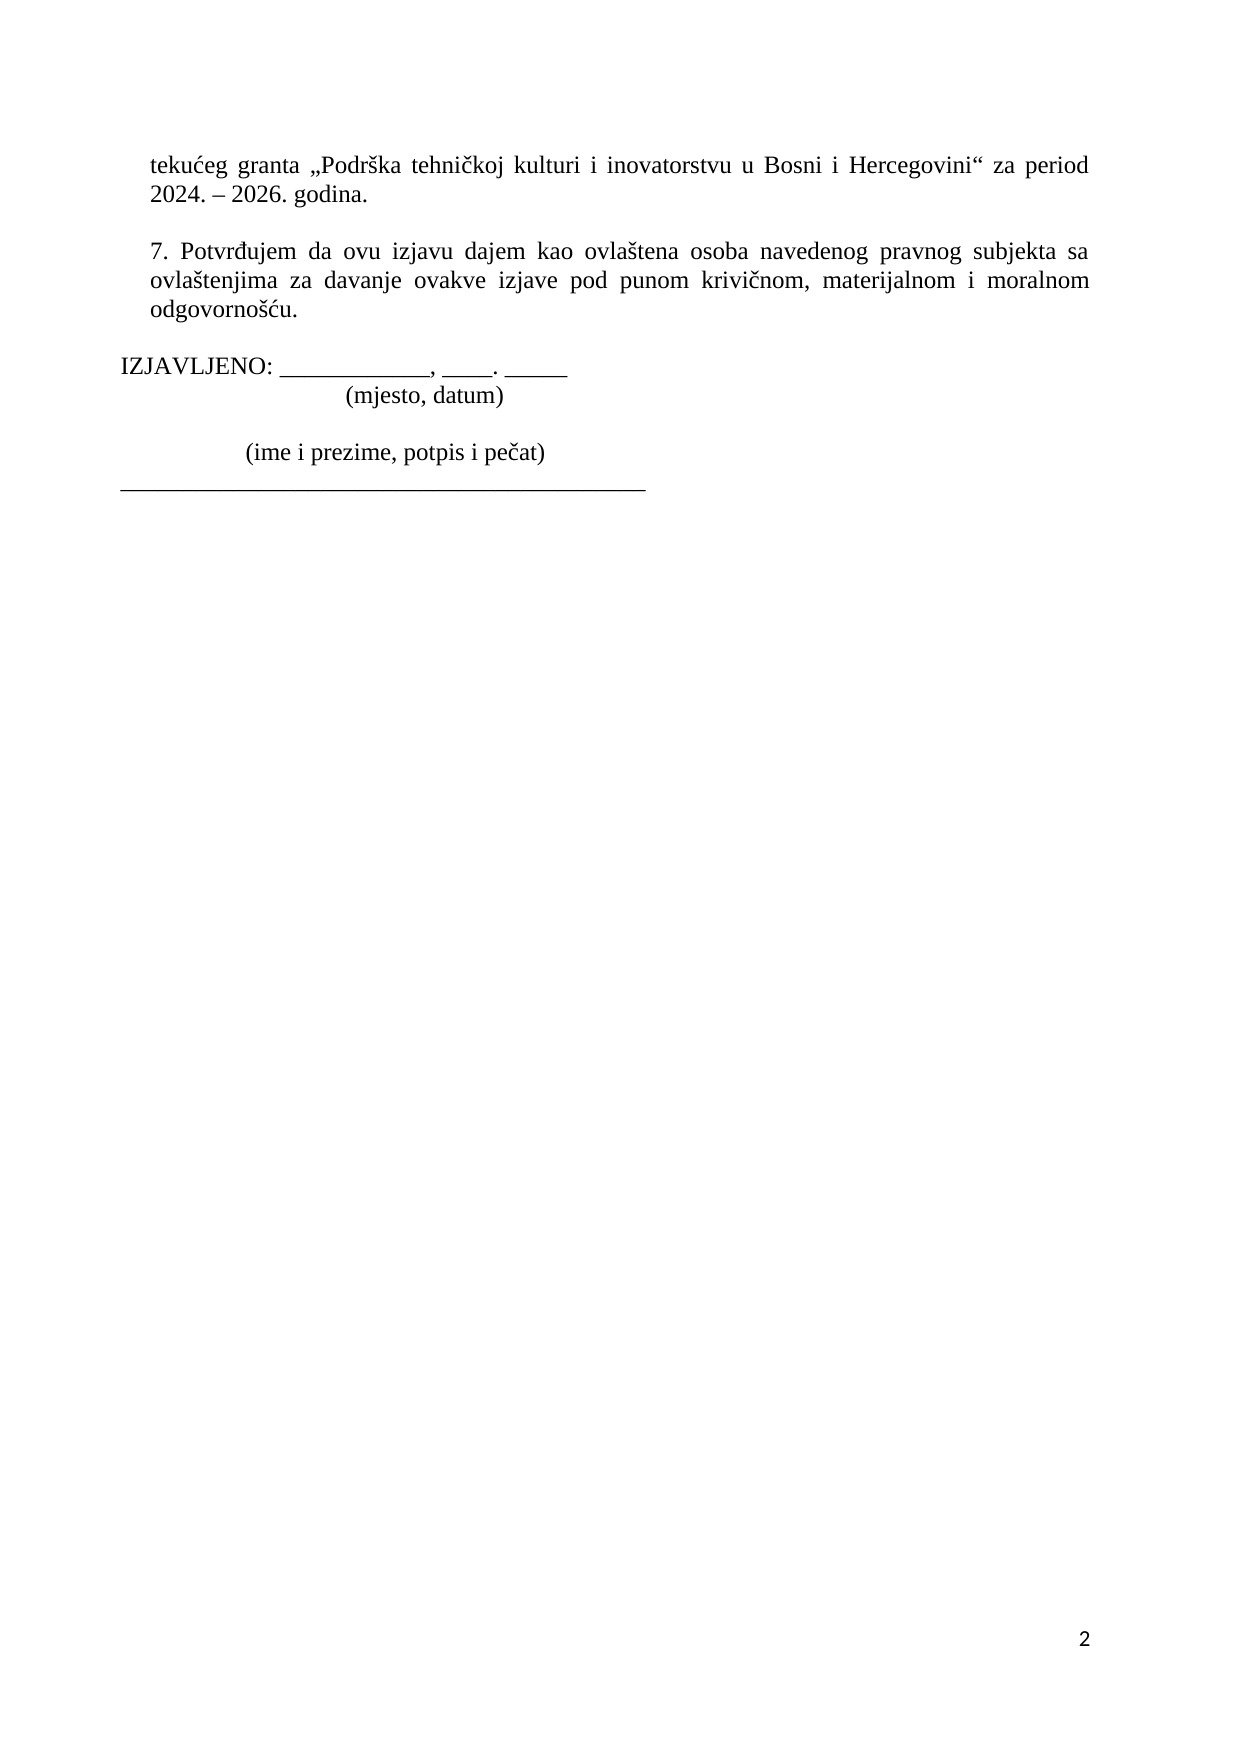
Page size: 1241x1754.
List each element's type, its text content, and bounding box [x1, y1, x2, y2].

text 7. Potvrđujem da ovu izjavu dajem kao ovlaštena osoba navedenog pravnog subjekta sa ovlaštenjima za davanje ovakve izjave pod punom krivičnom, materijalnom i moralnom odgovornošću. [150, 236, 1090, 322]
text (mjesto, datum) [120, 380, 1090, 409]
text __________________________________________ [120, 466, 1090, 494]
text (ime i prezime, potpis i pečat) [120, 437, 1090, 466]
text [120, 150, 1090, 207]
text IZJAVLJENO: ____________, ____. _____ [120, 351, 1090, 380]
